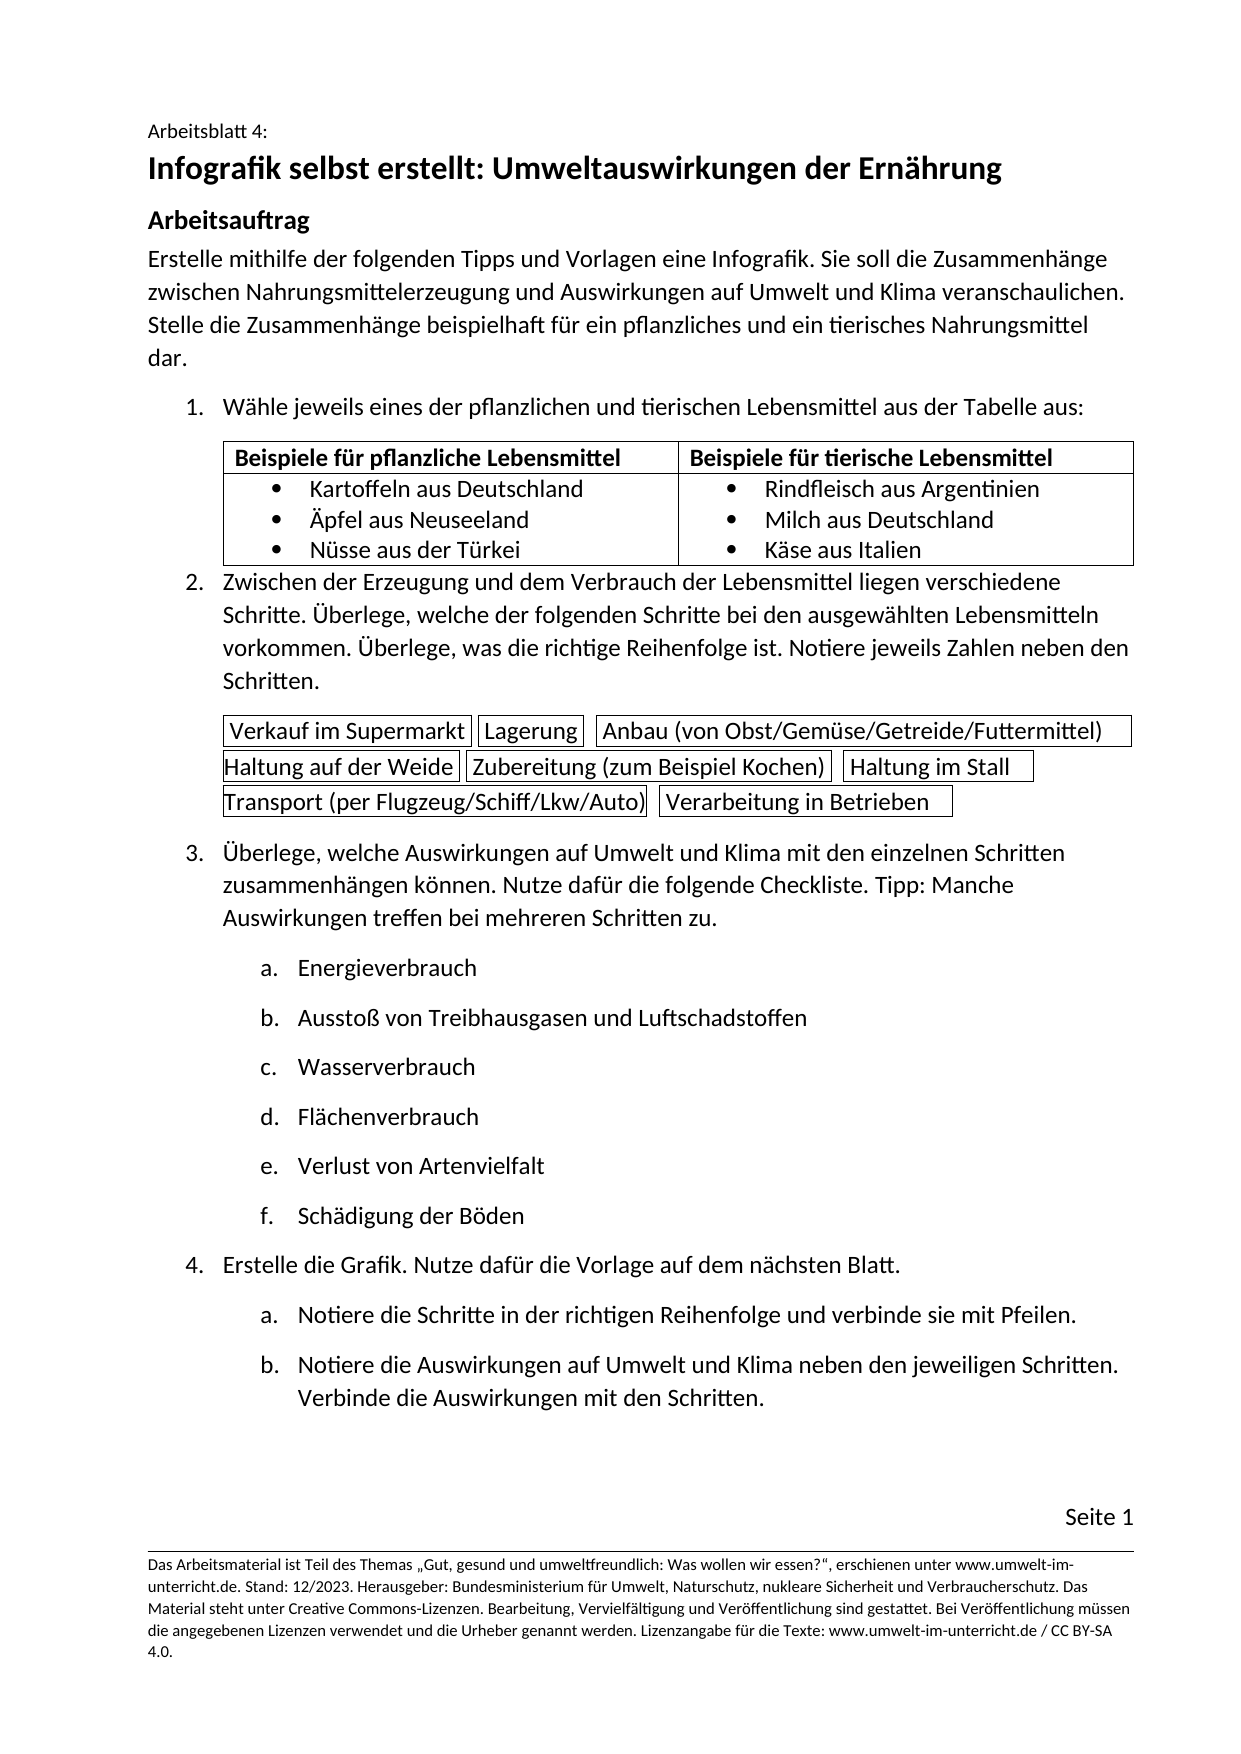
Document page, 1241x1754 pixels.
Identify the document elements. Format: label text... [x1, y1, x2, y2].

list Notiere die Auswirkungen auf Umwelt und Klima neben den jeweiligen Schritten. Verbinde die Auswirkungen mit den Schritten. [260, 1349, 1134, 1412]
table_header Beispiele für pflanzliche Lebensmittel [224, 442, 678, 472]
list Zwischen der Erzeugung und dem Verbrauch der Lebensmittel liegen verschiedene Schritte. Überlege, welche der folgenden Schritte bei den ausgewählten Lebensmitteln vorkommen. Überlege, was die richtige Reihenfolge ist. Notiere jeweils Zahlen neben den Schritten. [185, 566, 1134, 695]
text Verkauf im Supermarkt Lagerung Anbau (von Obst/Gemüse/Getreide/Futtermittel) Haltung auf der Weide Zubereitung (zum Beispiel Kochen) Haltung im Stall Transport (per Flugzeug/Schiff/Lkw/Auto) Verarbeitung in Betrieben [223, 714, 1134, 817]
list Erstelle die Grafik. Nutze dafür die Vorlage auf dem nächsten Blatt. [185, 1250, 1134, 1280]
list Ausstoß von Treibhausgasen und Luftschadstoffen [260, 1002, 1134, 1032]
text Arbeitsblatt 4: Infografik selbst erstellt: Umweltauswirkungen der Ernährung [148, 118, 1134, 187]
table_cell Kartoffeln aus Deutschland Äpfel aus Neuseeland Nüsse aus der Türkei [224, 474, 678, 565]
table_header Beispiele für tierische Lebensmittel [679, 442, 1133, 472]
list Flächenverbrauch [260, 1101, 1134, 1131]
list Schädigung der Böden [260, 1200, 1134, 1231]
text Erstelle mithilfe der folgenden Tipps und Vorlagen eine Infografik. Sie soll die Zusammenhänge zwischen Nahrungsmittelerzeugung und Auswirkungen auf Umwelt und Klima veranschaulichen. Stelle die Zusammenhänge beispielhaft für ein pflanzliches und ein tierisches Nahrungsmittel dar. [148, 243, 1134, 372]
list Überlege, welche Auswirkungen auf Umwelt und Klima mit den einzelnen Schritten zusammenhängen können. Nutze dafür die folgende Checkliste. Tipp: Manche Auswirkungen treffen bei mehreren Schritten zu. [185, 837, 1134, 933]
list Energieverbrauch [260, 952, 1134, 983]
list Wähle jeweils eines der pflanzlichen und tierischen Lebensmittel aus der Tabelle aus: [185, 391, 1134, 422]
list Wasserverbrauch [260, 1051, 1134, 1082]
text Arbeitsauftrag [148, 203, 1134, 236]
table_cell Rindfleisch aus Argentinien Milch aus Deutschland Käse aus Italien [679, 474, 1133, 565]
list Verlust von Artenvielfalt [260, 1151, 1134, 1181]
list Notiere die Schritte in der richtigen Reihenfolge und verbinde sie mit Pfeilen. [260, 1299, 1134, 1330]
